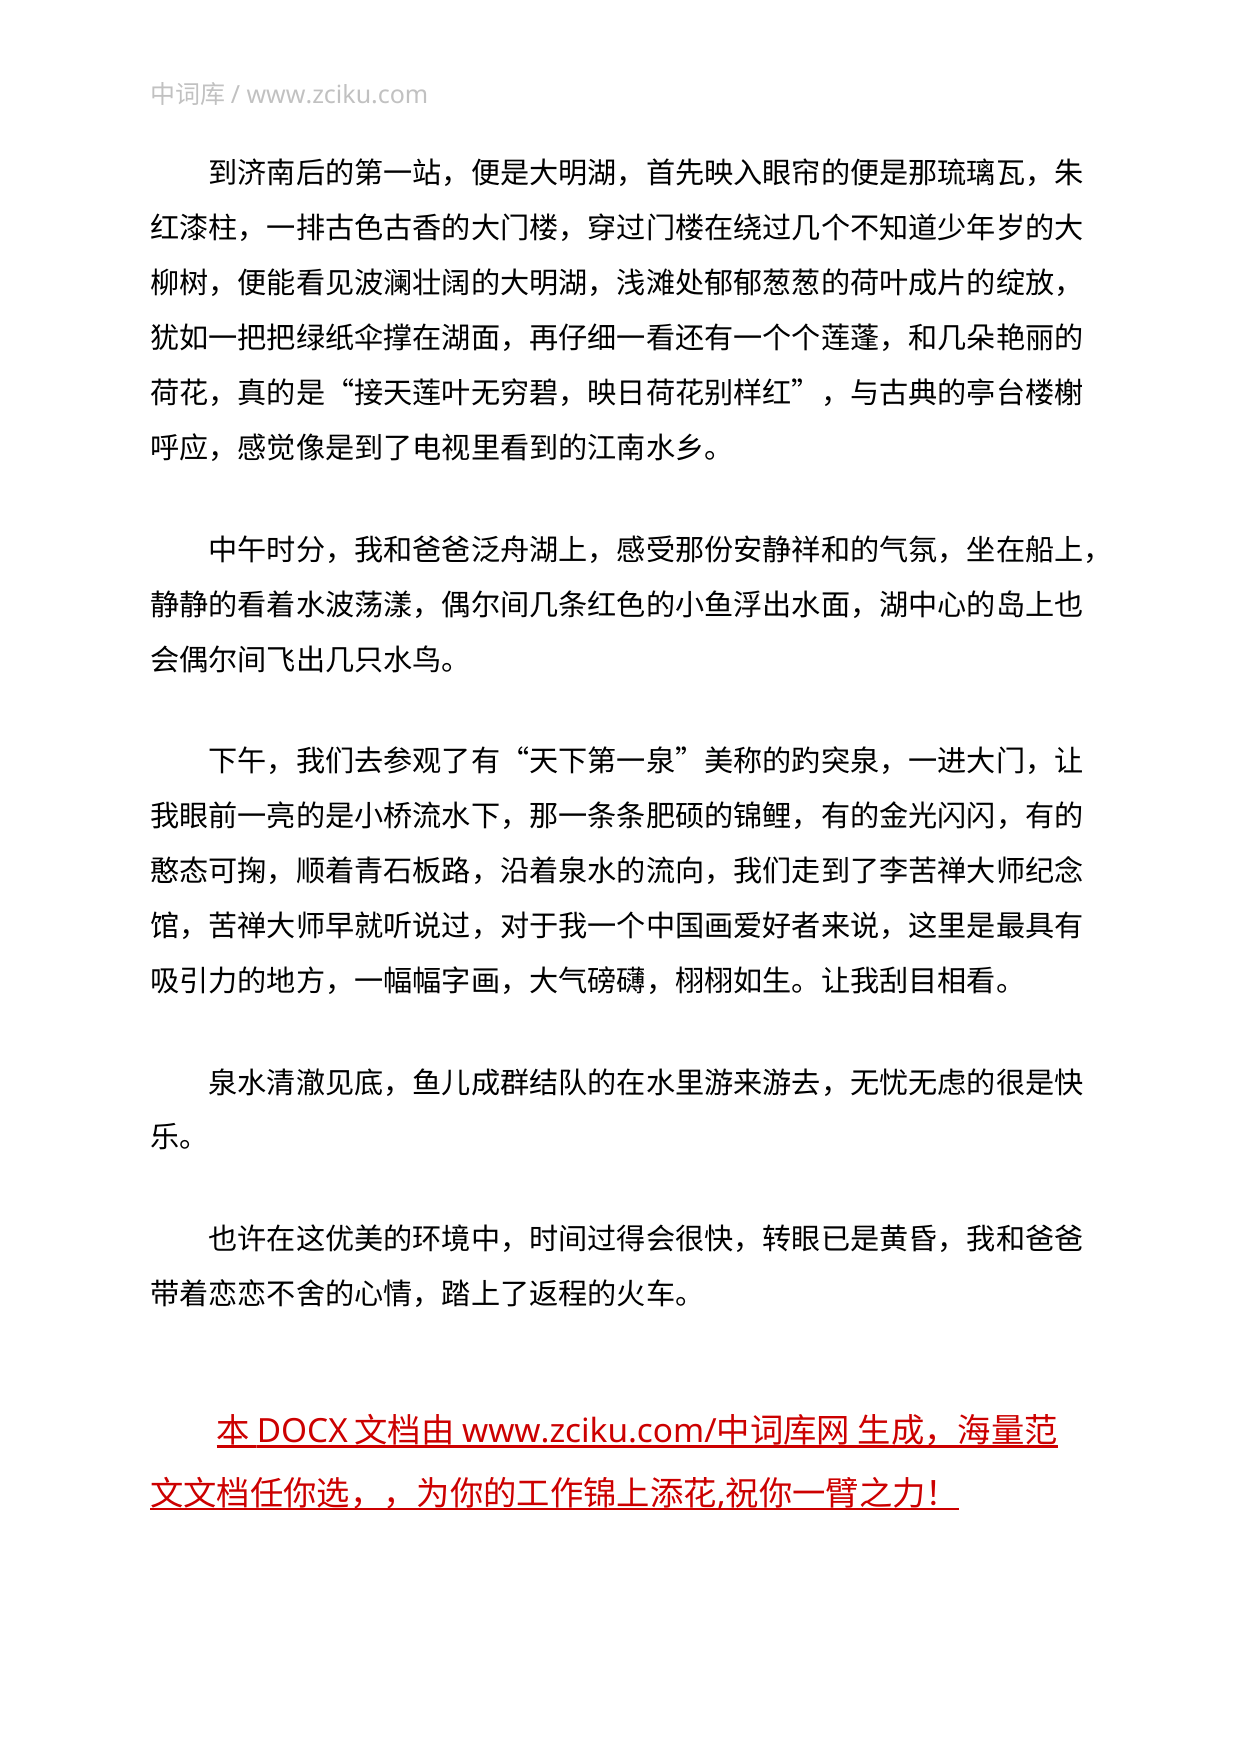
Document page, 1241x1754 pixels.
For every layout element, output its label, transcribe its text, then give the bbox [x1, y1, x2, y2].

text 到济南后的第一站，便是大明湖，首先映入眼帘的便是那琉璃瓦，朱红漆柱，一排古色古香的大门楼，穿过门楼在绕过几个不知道少年岁的大柳树，便能看见波澜壮阔的大明湖，浅滩处郁郁葱葱的荷叶成片的绽放，犹如一把把绿纸伞撑在湖面，再仔细一看还有一个个莲蓬，和几朵艳丽的荷花，真的是“接天莲叶无穷碧，映日荷花别样红”，与古典的亭台楼榭呼应，感觉像是到了电视里看到的江南水乡。 [150, 150, 1090, 467]
text 本DOCX文档由 www.zciku.com/中词库网 生成，海量范文文档任你选，，为你的工作锦上添花,祝你一臂之力！ [150, 1404, 1090, 1515]
text 也许在这优美的环境中，时间过得会很快，转眼已是黄昏，我和爸爸带着恋恋不舍的心情，踏上了返程的火车。 [150, 1216, 1090, 1313]
text 下午，我们去参观了有“天下第一泉”美称的趵突泉，一进大门，让我眼前一亮的是小桥流水下，那一条条肥硕的锦鲤，有的金光闪闪，有的憨态可掬，顺着青石板路，沿着泉水的流向，我们走到了李苦禅大师纪念馆，苦禅大师早就听说过，对于我一个中国画爱好者来说，这里是最具有吸引力的地方，一幅幅字画，大气磅礴，栩栩如生。让我刮目相看。 [150, 738, 1090, 1000]
text 中午时分，我和爸爸泛舟湖上，感受那份安静祥和的气氛，坐在船上，静静的看着水波荡漾，偶尔间几条红色的小鱼浮出水面，湖中心的岛上也会偶尔间飞出几只水鸟。 [150, 526, 1090, 678]
text 泉水清澈见底，鱼儿成群结队的在水里游来游去，无忧无虑的很是快乐。 [150, 1059, 1090, 1156]
